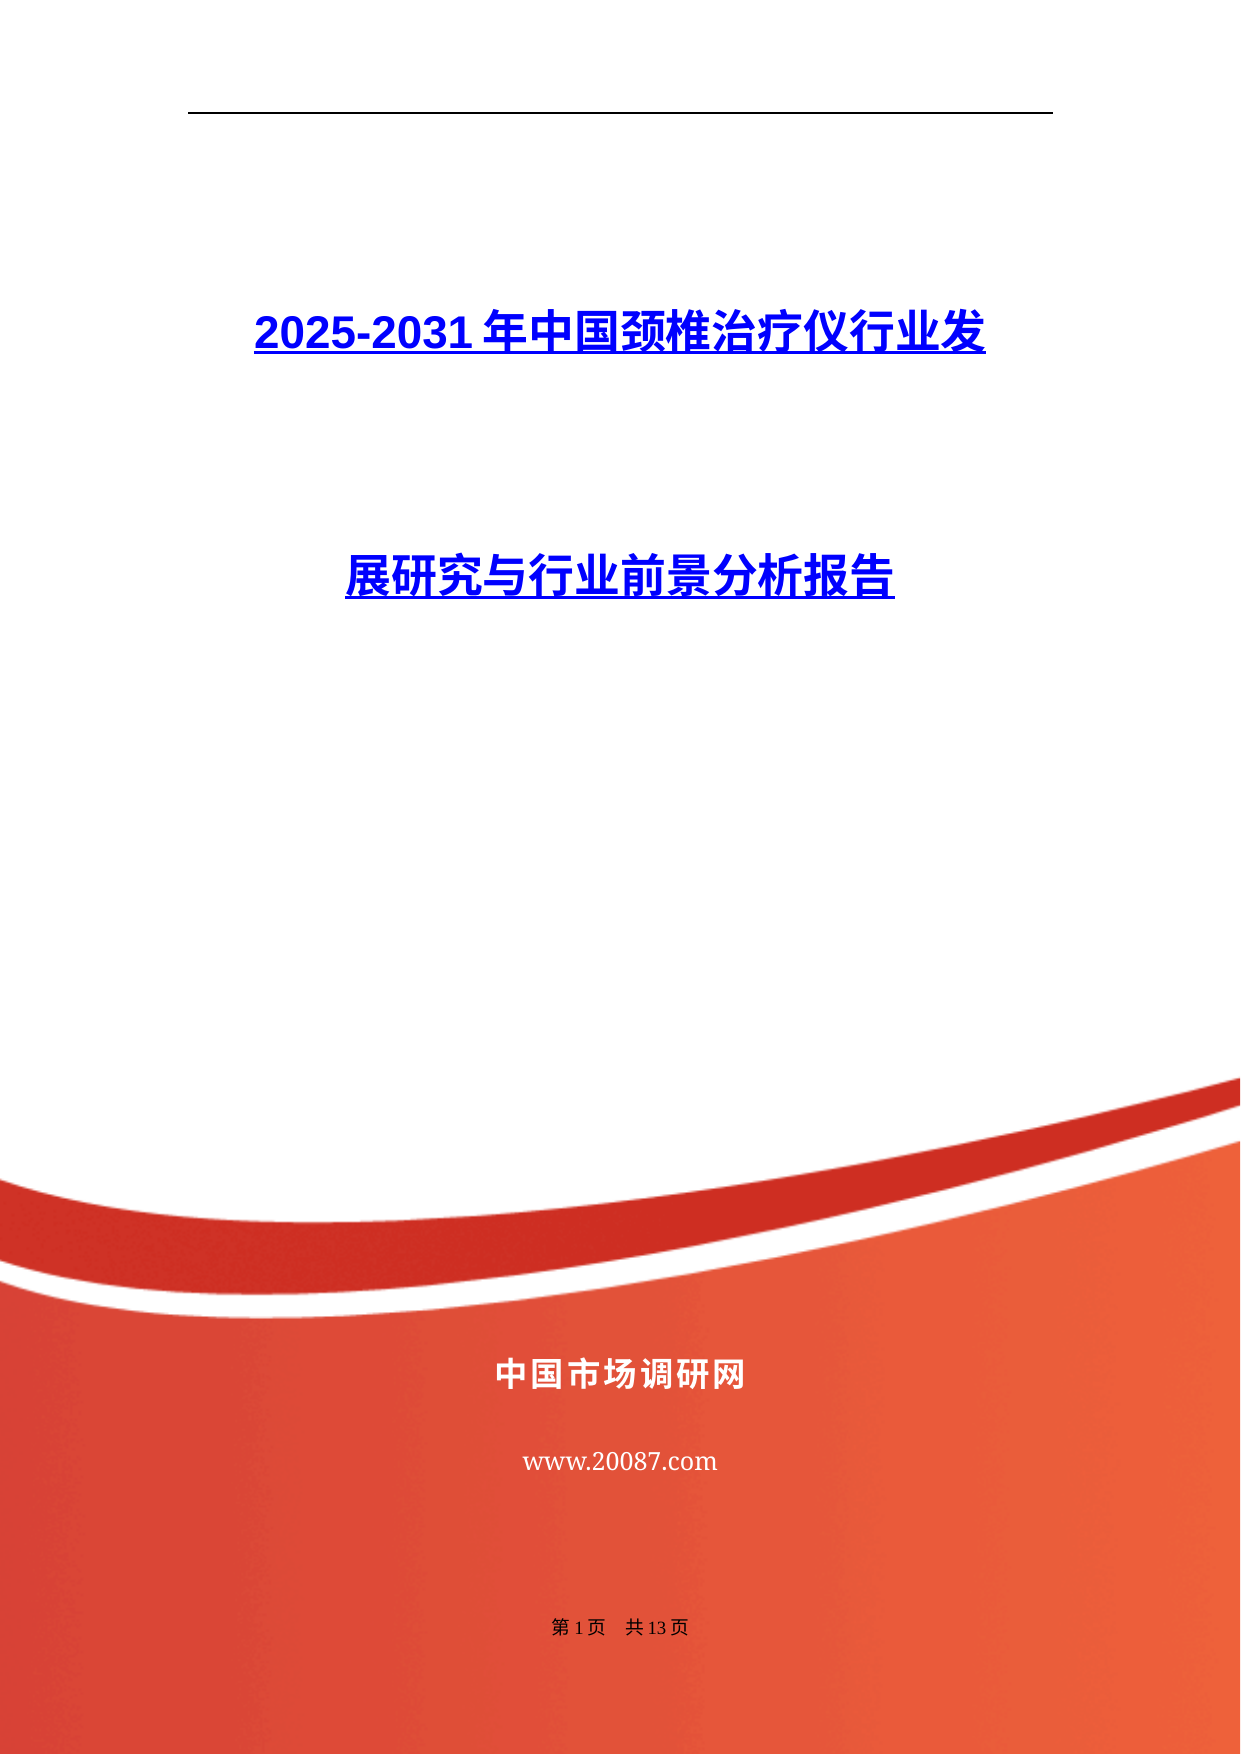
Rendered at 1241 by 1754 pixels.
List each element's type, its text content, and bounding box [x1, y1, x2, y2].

subtitle 中国市场调研网 [187, 1339, 1053, 1404]
table_header 2025-2031年中国颈椎治疗仪行业发展研究与行业前景分析报告 [188, 207, 1053, 773]
text www.20087.com [187, 1428, 1053, 1493]
picture [0, 1006, 1241, 1754]
